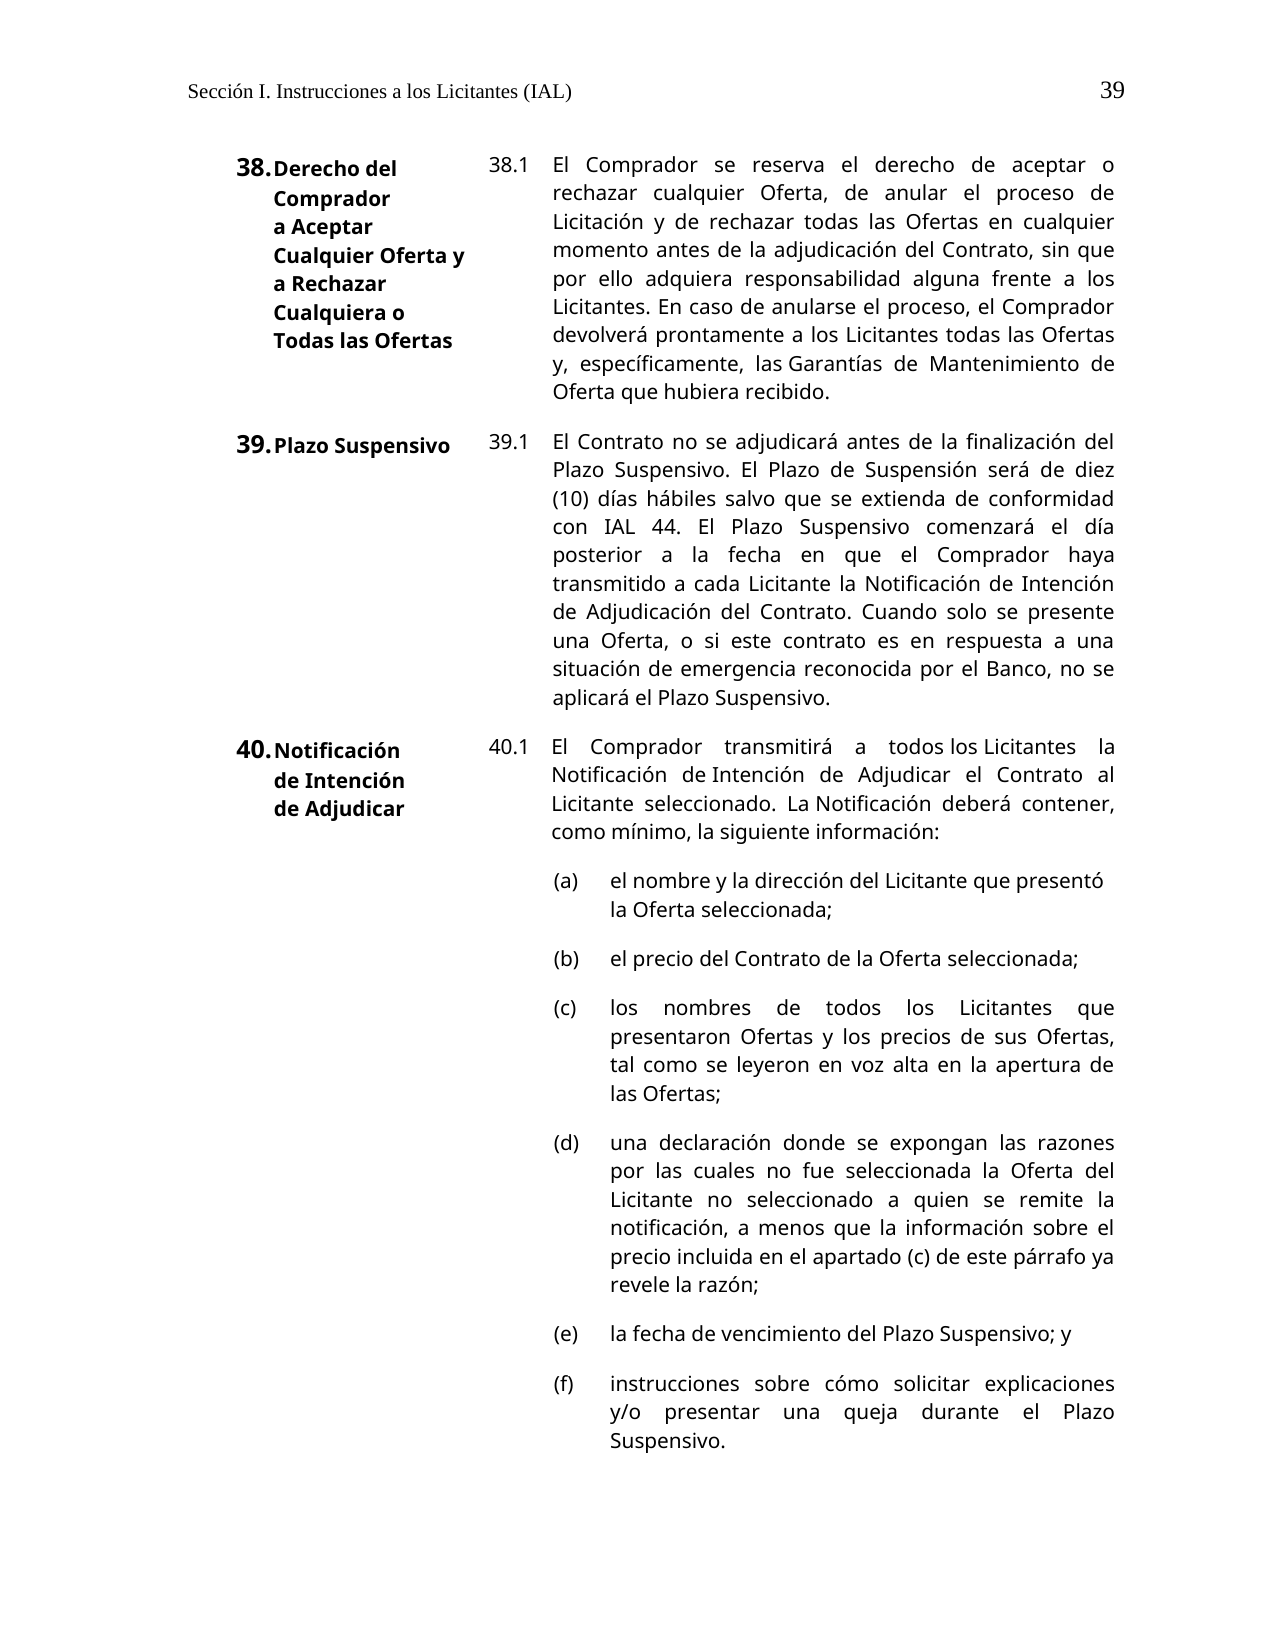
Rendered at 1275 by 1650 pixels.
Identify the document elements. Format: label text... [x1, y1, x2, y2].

table_cell Plazo Suspensivo [188, 427, 477, 732]
table_cell El Contrato no se adjudicará antes de la finalización del Plazo Suspensivo. El Plazo de Suspensión será de diez (10) días hábiles salvo que se extienda de conformidad con IAL 44. El Plazo Suspensivo comenzará el día posterior a la fecha en que el Comprador haya transmitido a cada Licitante la Notificación de Intención de Adjudicación del Contrato. Cuando solo se presente una Oferta, o si este contrato es en respuesta a una situación de emergencia reconocida por el Banco, no se aplicará el Plazo Suspensivo. [477, 427, 1127, 732]
table_cell El Comprador transmitirá a todos los Licitantes la Notificación de Intención de Adjudicar el Contrato al Licitante seleccionado. La Notificación deberá contener, como mínimo, la siguiente información: el nombre y la dirección del Licitante que presentó la Oferta seleccionada; el precio del Contrato de la Oferta seleccionada; los nombres de todos los Licitantes que presentaron Ofertas y los precios de sus Ofertas, tal como se leyeron en voz alta en la apertura de las Ofertas; una declaración donde se expongan las razones por las cuales no fue seleccionada la Oferta del Licitante no seleccionado a quien se remite la notificación, a menos que la información sobre el precio incluida en el apartado (c) de este párrafo ya revele la razón; la fecha de vencimiento del Plazo Suspensivo; y instrucciones sobre cómo solicitar explicaciones y/o presentar una queja durante el Plazo Suspensivo. [477, 732, 1127, 1475]
table_cell Derecho del Comprador a Aceptar Cualquier Oferta y a Rechazar Cualquiera o Todas las Ofertas [188, 150, 477, 427]
table_cell Notificación de Intención de Adjudicar [188, 732, 477, 1475]
table_cell El Comprador se reserva el derecho de aceptar o rechazar cualquier Oferta, de anular el proceso de Licitación y de rechazar todas las Ofertas en cualquier momento antes de la adjudicación del Contrato, sin que por ello adquiera responsabilidad alguna frente a los Licitantes. En caso de anularse el proceso, el Comprador devolverá prontamente a los Licitantes todas las Ofertas y, específicamente, las Garantías de Mantenimiento de Oferta que hubiera recibido. [477, 150, 1127, 427]
